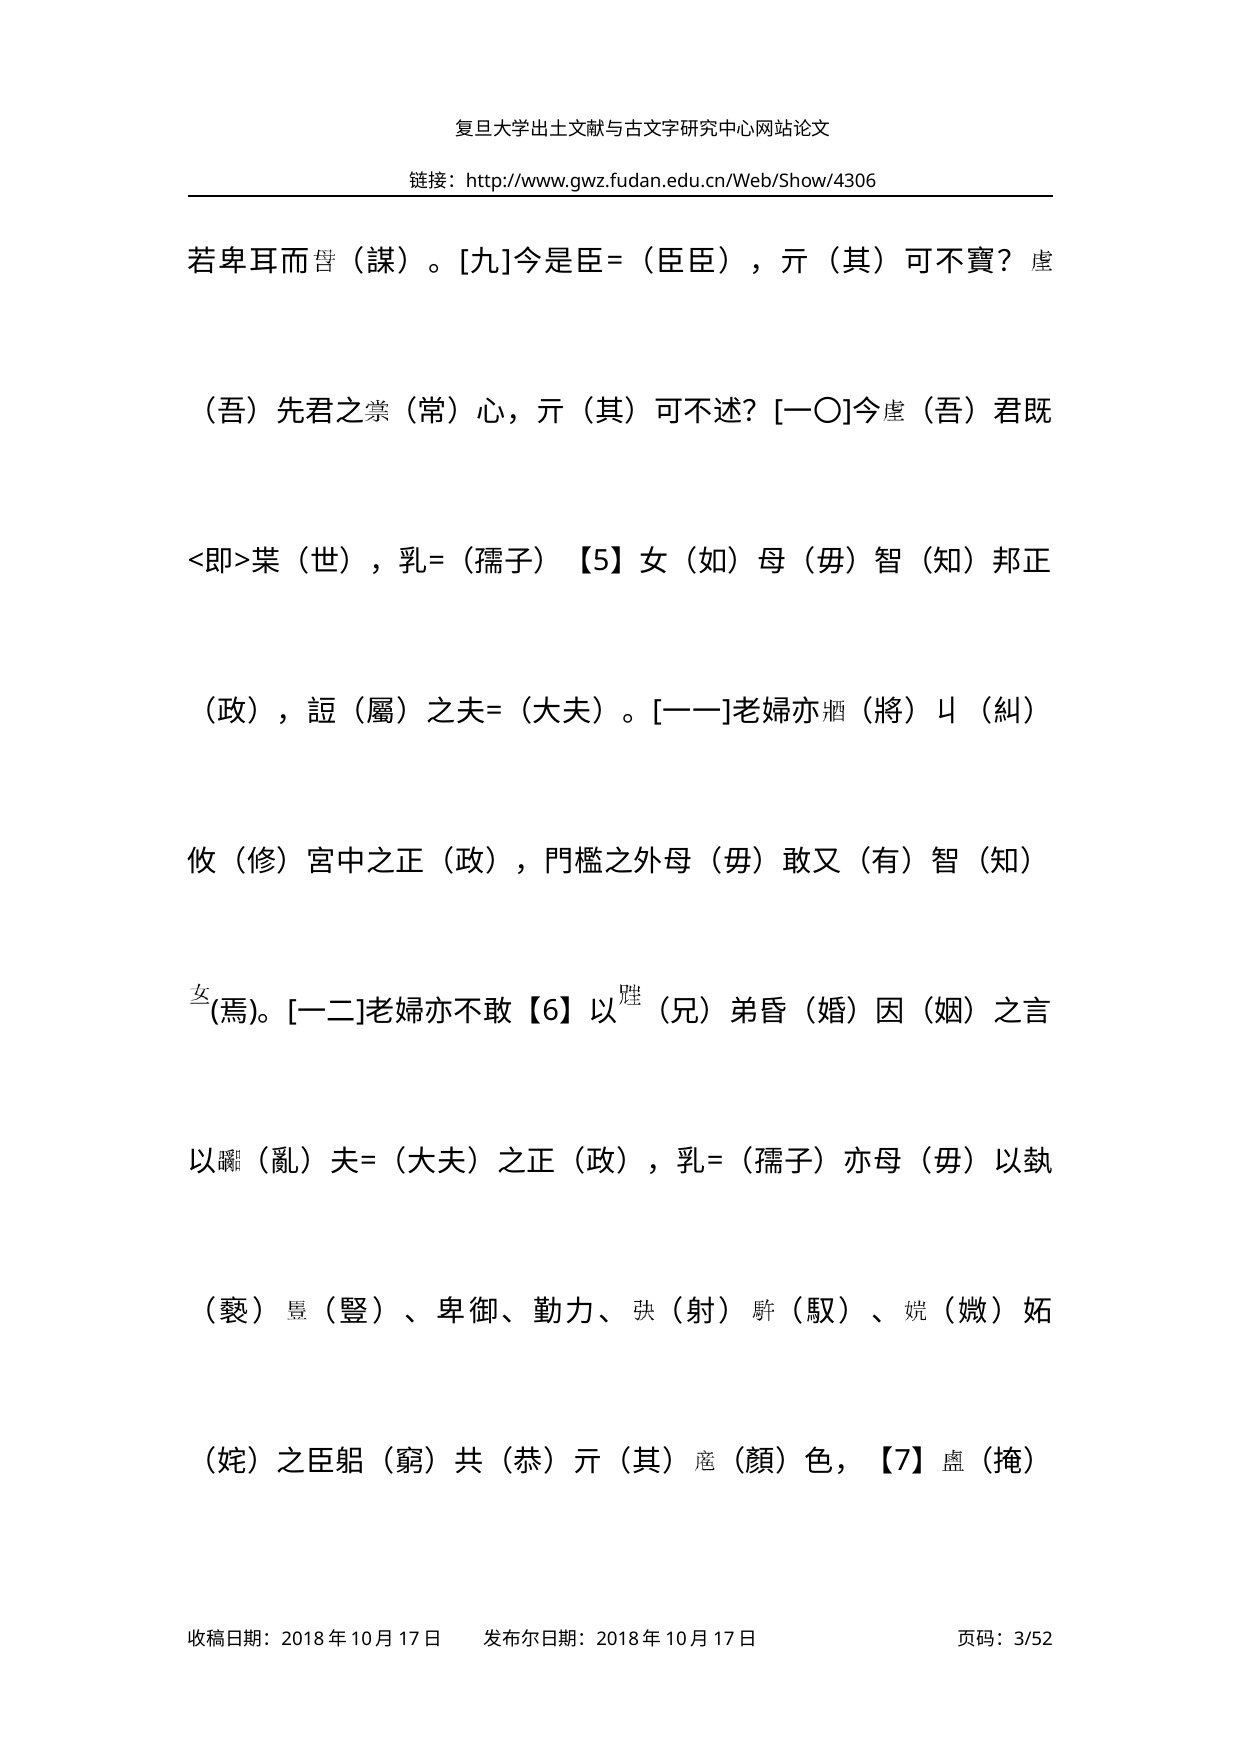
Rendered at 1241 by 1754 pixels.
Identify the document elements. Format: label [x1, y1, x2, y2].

picture [751, 1298, 774, 1322]
picture [217, 1148, 240, 1172]
picture [1029, 248, 1053, 272]
picture [903, 1298, 926, 1322]
text [187, 222, 1053, 1497]
picture [284, 1298, 308, 1322]
picture [692, 1448, 716, 1472]
picture [631, 1298, 654, 1322]
picture [311, 248, 335, 272]
picture [882, 398, 905, 422]
picture [941, 1448, 964, 1472]
picture [365, 398, 388, 422]
picture [821, 698, 844, 722]
picture [187, 982, 211, 1006]
picture [617, 982, 641, 1006]
